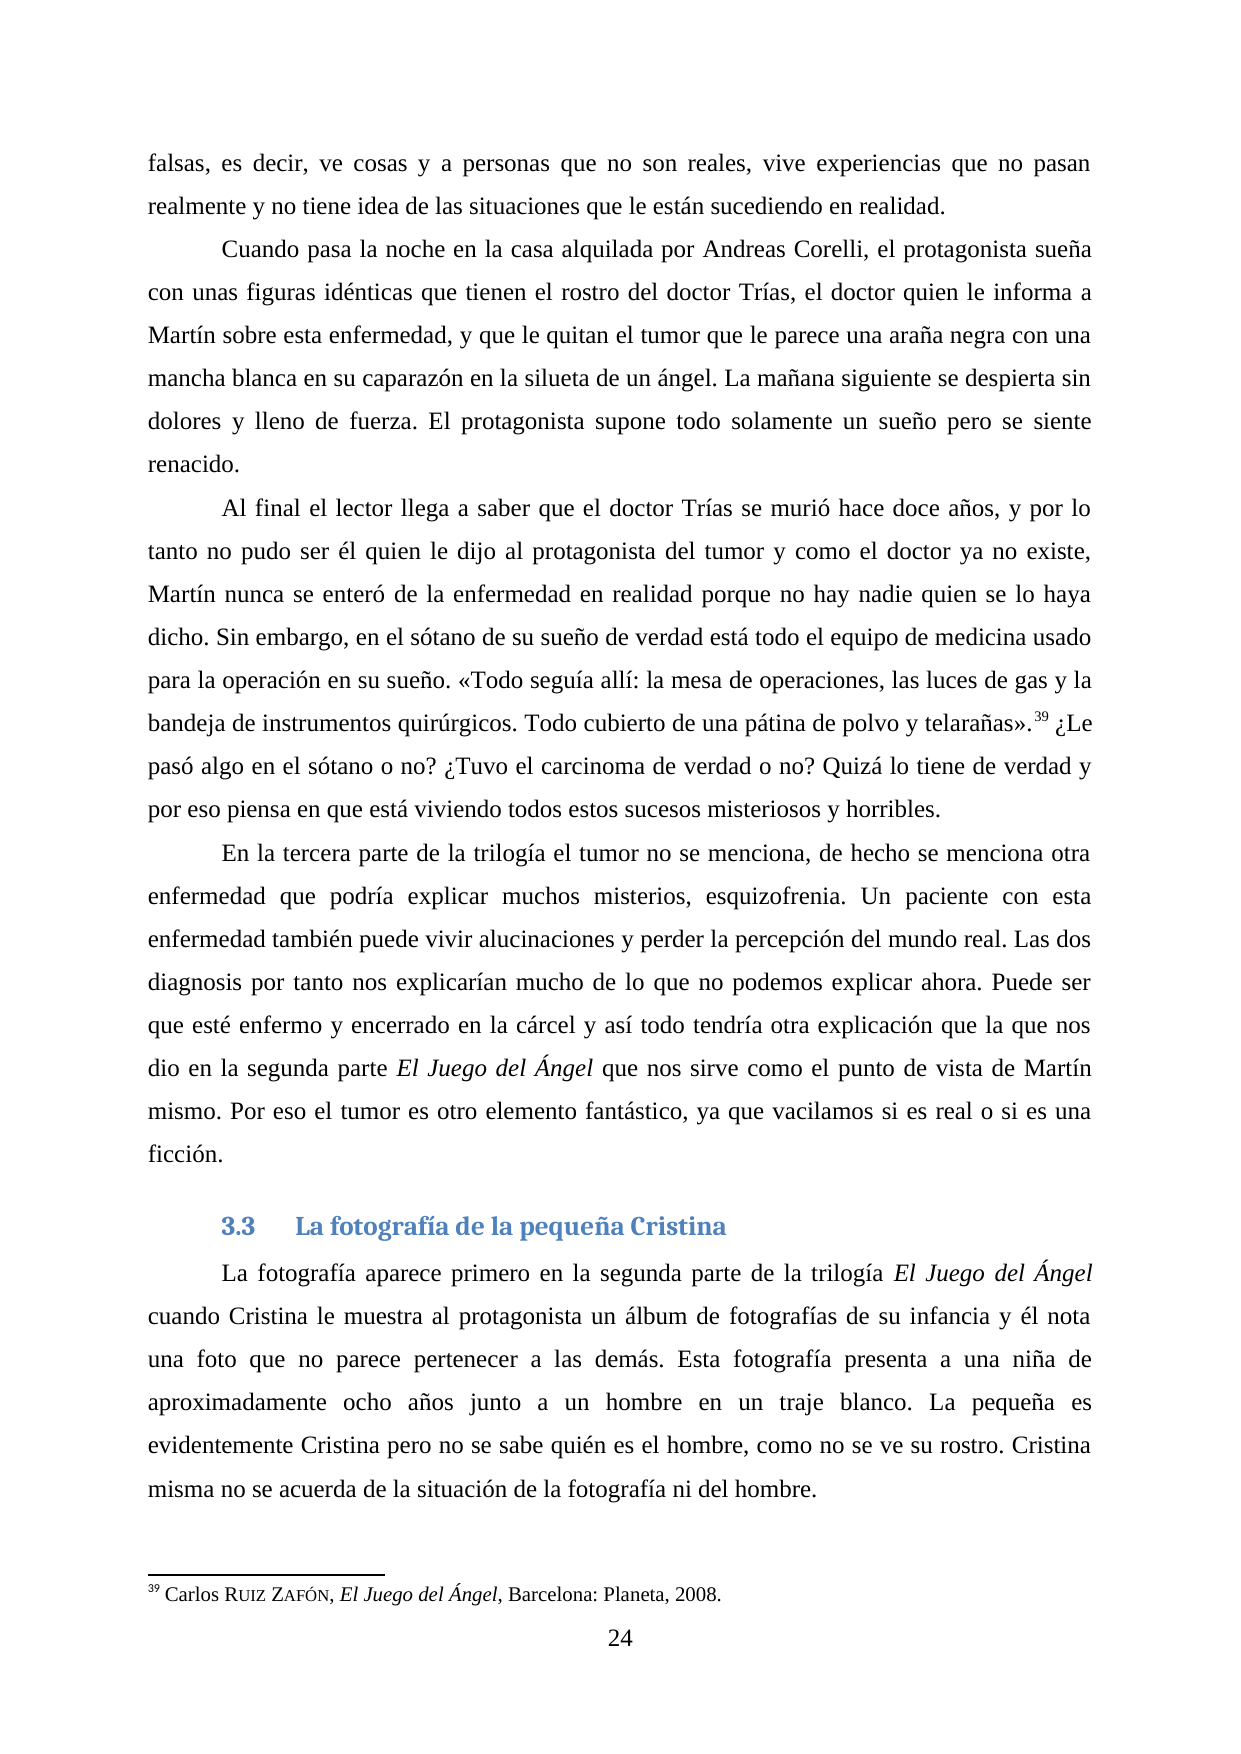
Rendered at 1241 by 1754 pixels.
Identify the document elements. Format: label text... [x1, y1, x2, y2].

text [148, 148, 1093, 219]
subtitle La fotografía de la pequeña Cristina [148, 1211, 1093, 1242]
text La fotografía aparece primero en la segunda parte de la trilogía El Juego del Ángel cuando Cristina le muestra al protagonista un álbum de fotografías de su infancia y él nota una foto que no parece pertenecer a las demás. Esta fotografía presenta a una niña de aproximadamente ocho años junto a un hombre en un traje blanco. La pequeña es evidentemente Cristina pero no se sabe quién es el hombre, como no se ve su rostro. Cristina misma no se acuerda de la situación de la fotografía ni del hombre. [148, 1258, 1093, 1502]
text En la tercera parte de la trilogía el tumor no se menciona, de hecho se menciona otra enfermedad que podría explicar muchos misterios, esquizofrenia. Un paciente con esta enfermedad también puede vivir alucinaciones y perder la percepción del mundo real. Las dos diagnosis por tanto nos explicarían mucho de lo que no podemos explicar ahora. Puede ser que esté enfermo y encerrado en la cárcel y así todo tendría otra explicación que la que nos dio en la segunda parte El Juego del Ángel que nos sirve como el punto de vista de Martín mismo. Por eso el tumor es otro elemento fantástico, ya que vacilamos si es real o si es una ficción. [148, 838, 1093, 1168]
text Al final el lector llega a saber que el doctor Trías se murió hace doce años, y por lo tanto no pudo ser él quien le dijo al protagonista del tumor y como el doctor ya no existe, Martín nunca se enteró de la enfermedad en realidad porque no hay nadie quien se lo haya dicho. Sin embargo, en el sótano de su sueño de verdad está todo el equipo de medicina usado para la operación en su sueño. «Todo seguía allí: la mesa de operaciones, las luces de gas y la bandeja de instrumentos quirúrgicos. Todo cubierto de una pátina de polvo y telarañas». ¿Le pasó algo en el sótano o no? ¿Tuvo el carcinoma de verdad o no? Quizá lo tiene de verdad y por eso piensa en que está viviendo todos estos sucesos misteriosos y horribles. [148, 493, 1093, 823]
text Cuando pasa la noche en la casa alquilada por Andreas Corelli, el protagonista sueña con unas figuras idénticas que tienen el rostro del doctor Trías, el doctor quien le informa a Martín sobre esta enfermedad, y que le quitan el tumor que le parece una araña negra con una mancha blanca en su caparazón en la silueta de un ángel. La mañana siguiente se despierta sin dolores y lleno de fuerza. El protagonista supone todo solamente un sueño pero se siente renacido. [148, 234, 1093, 478]
